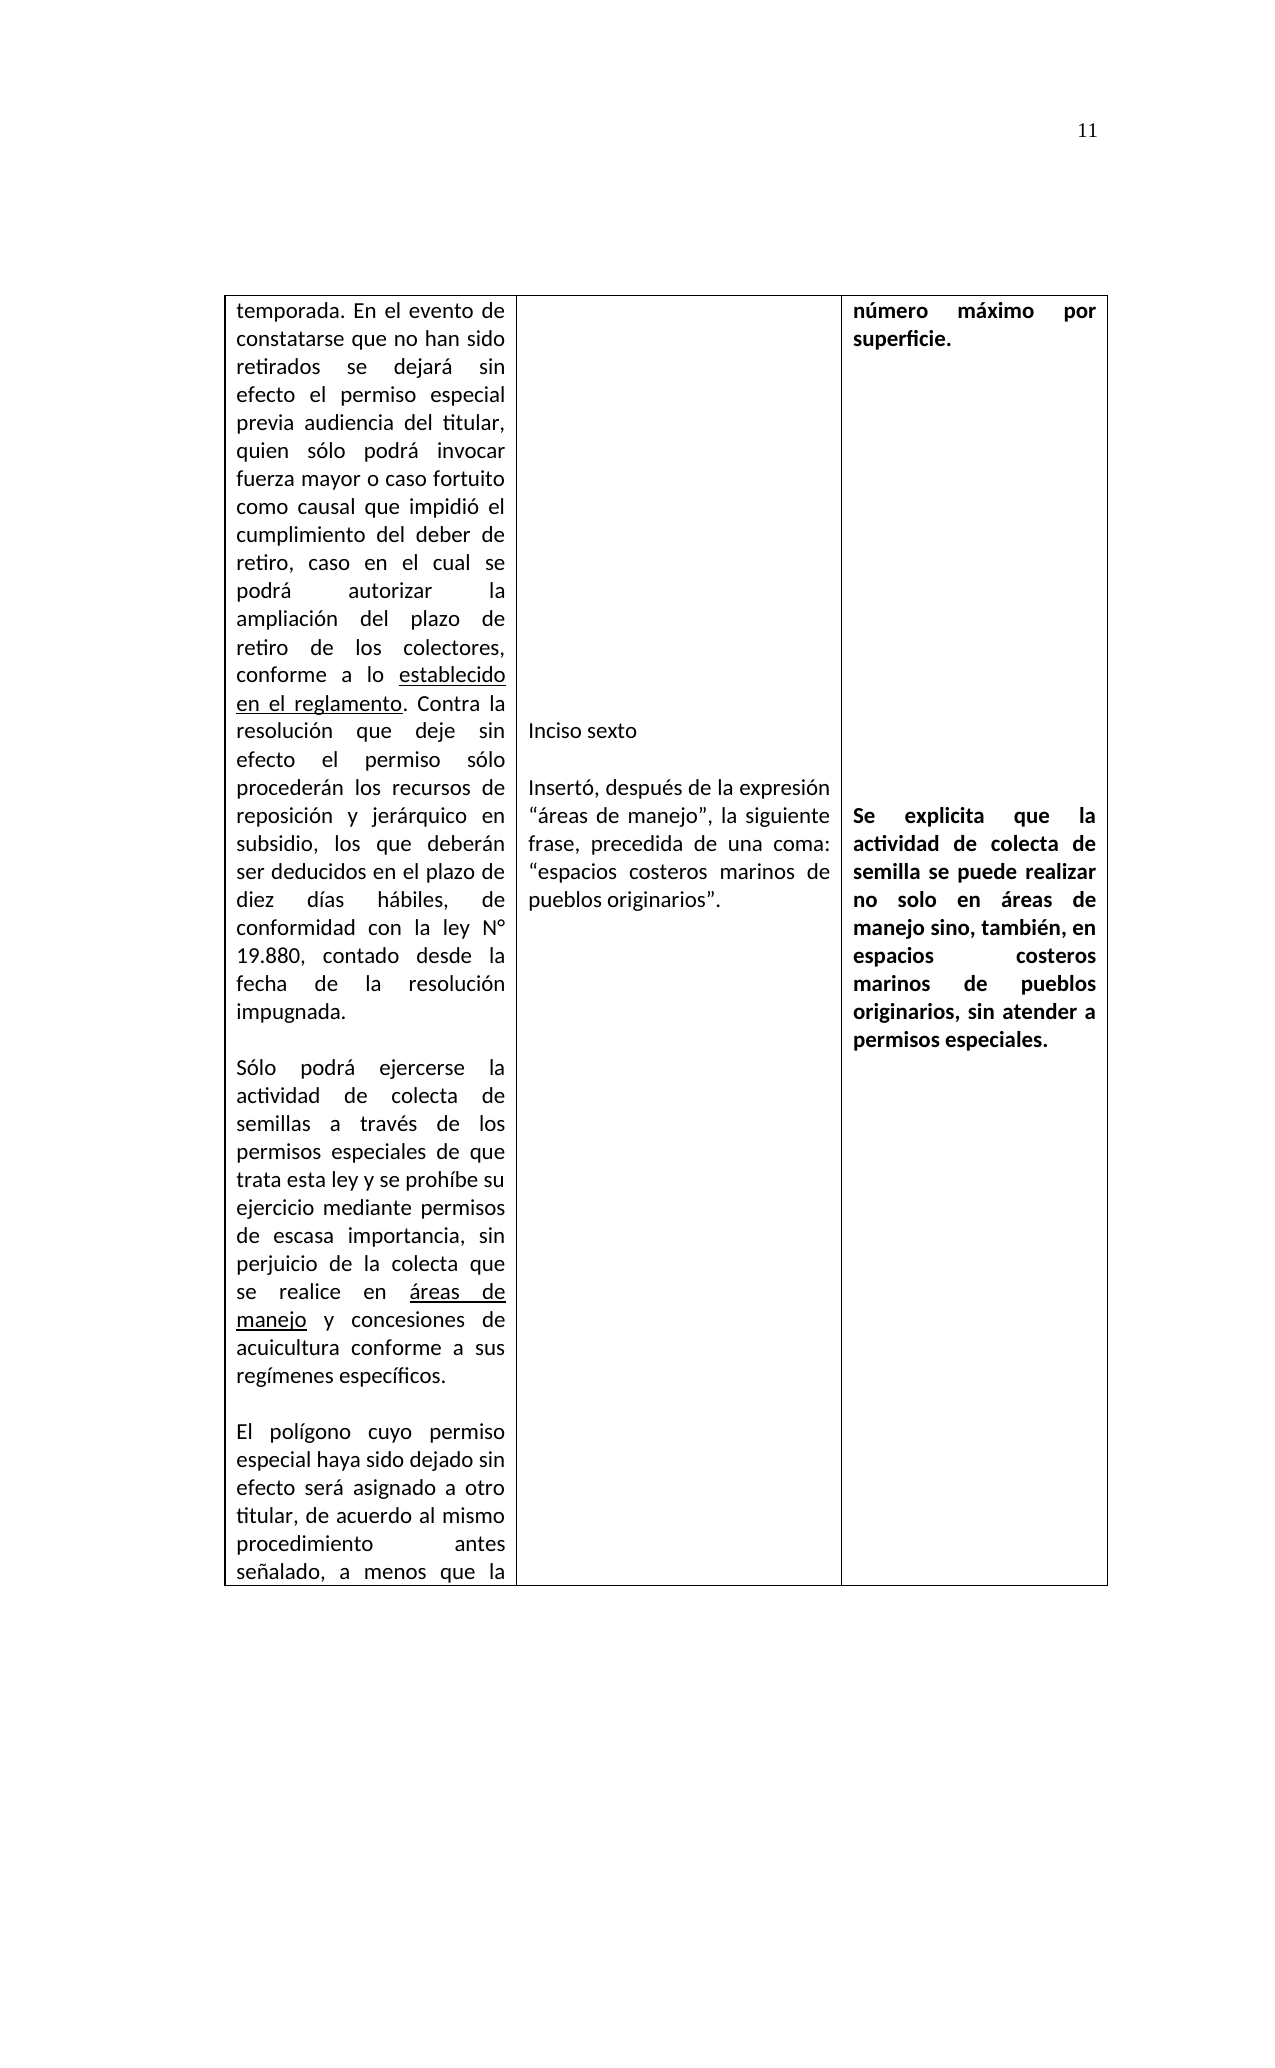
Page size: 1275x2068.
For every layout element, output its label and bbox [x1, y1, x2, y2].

table_cell [226, 296, 516, 1585]
table_cell [517, 296, 841, 1585]
table_cell [842, 296, 1107, 1585]
